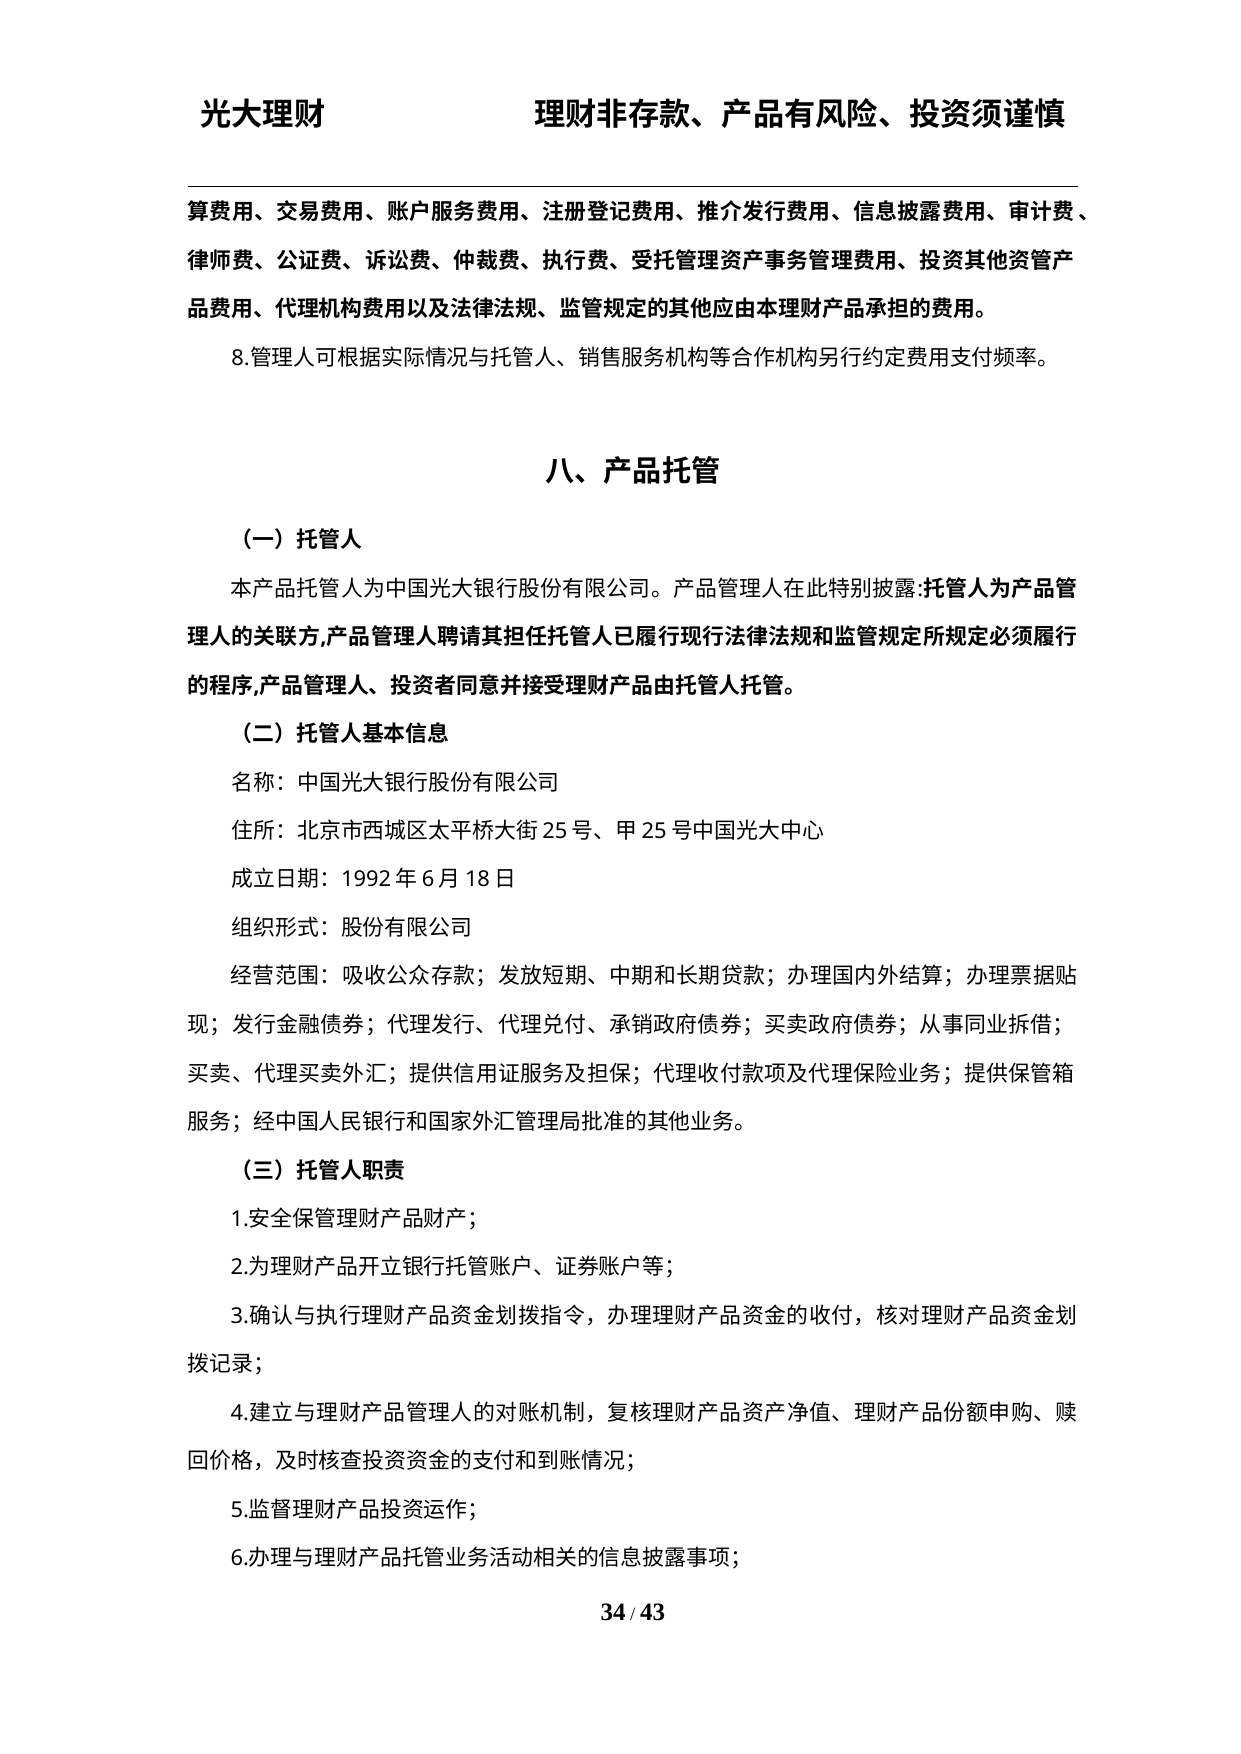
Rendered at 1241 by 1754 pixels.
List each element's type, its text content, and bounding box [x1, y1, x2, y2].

text 8.管理人可根据实际情况与托管人、销售服务机构等合作机构另行约定费用支付频率。 [187, 339, 1078, 372]
text 本产品托管人为中国光大银行股份有限公司。产品管理人在此特别披露:托管人为产品管理人的关联方,产品管理人聘请其担任托管人已履行现行法律法规和监管规定所规定必须履行的程序,产品管理人、投资者同意并接受理财产品由托管人托管。 [187, 570, 1078, 700]
text （二）托管人基本信息 [187, 716, 1078, 748]
subtitle 成立日期：1992年6月18日 [187, 861, 1078, 893]
text 5.监督理财产品投资运作； [187, 1491, 1078, 1524]
text 6.办理与理财产品托管业务活动相关的信息披露事项； [187, 1540, 1078, 1572]
text 1.安全保管理财产品财产； [187, 1201, 1078, 1233]
text （一）托管人 [187, 522, 1078, 554]
text 2.为理财产品开立银行托管账户、证券账户等； [187, 1249, 1078, 1281]
text 4.建立与理财产品管理人的对账机制，复核理财产品资产净值、理财产品份额申购、赎回价格，及时核查投资资金的支付和到账情况； [187, 1394, 1078, 1476]
subtitle 组织形式：股份有限公司 [187, 909, 1078, 942]
text 经营范围：吸收公众存款；发放短期、中期和长期贷款；办理国内外结算；办理票据贴现；发行金融债券；代理发行、代理兑付、承销政府债券；买卖政府债券；从事同业拆借；买卖、代理买卖外汇；提供信用证服务及担保；代理收付款项及代理保险业务；提供保管箱服务；经中国人民银行和国家外汇管理局批准的其他业务。 [187, 958, 1078, 1136]
text 八、产品托管 [187, 436, 1078, 501]
subtitle 名称：中国光大银行股份有限公司 [187, 764, 1078, 797]
text （三）托管人职责 [187, 1152, 1078, 1185]
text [187, 193, 1078, 323]
text 3.确认与执行理财产品资金划拨指令，办理理财产品资金的收付，核对理财产品资金划拨记录； [187, 1297, 1078, 1378]
subtitle 住所：北京市西城区太平桥大街25号、甲25号中国光大中心 [187, 813, 1078, 845]
